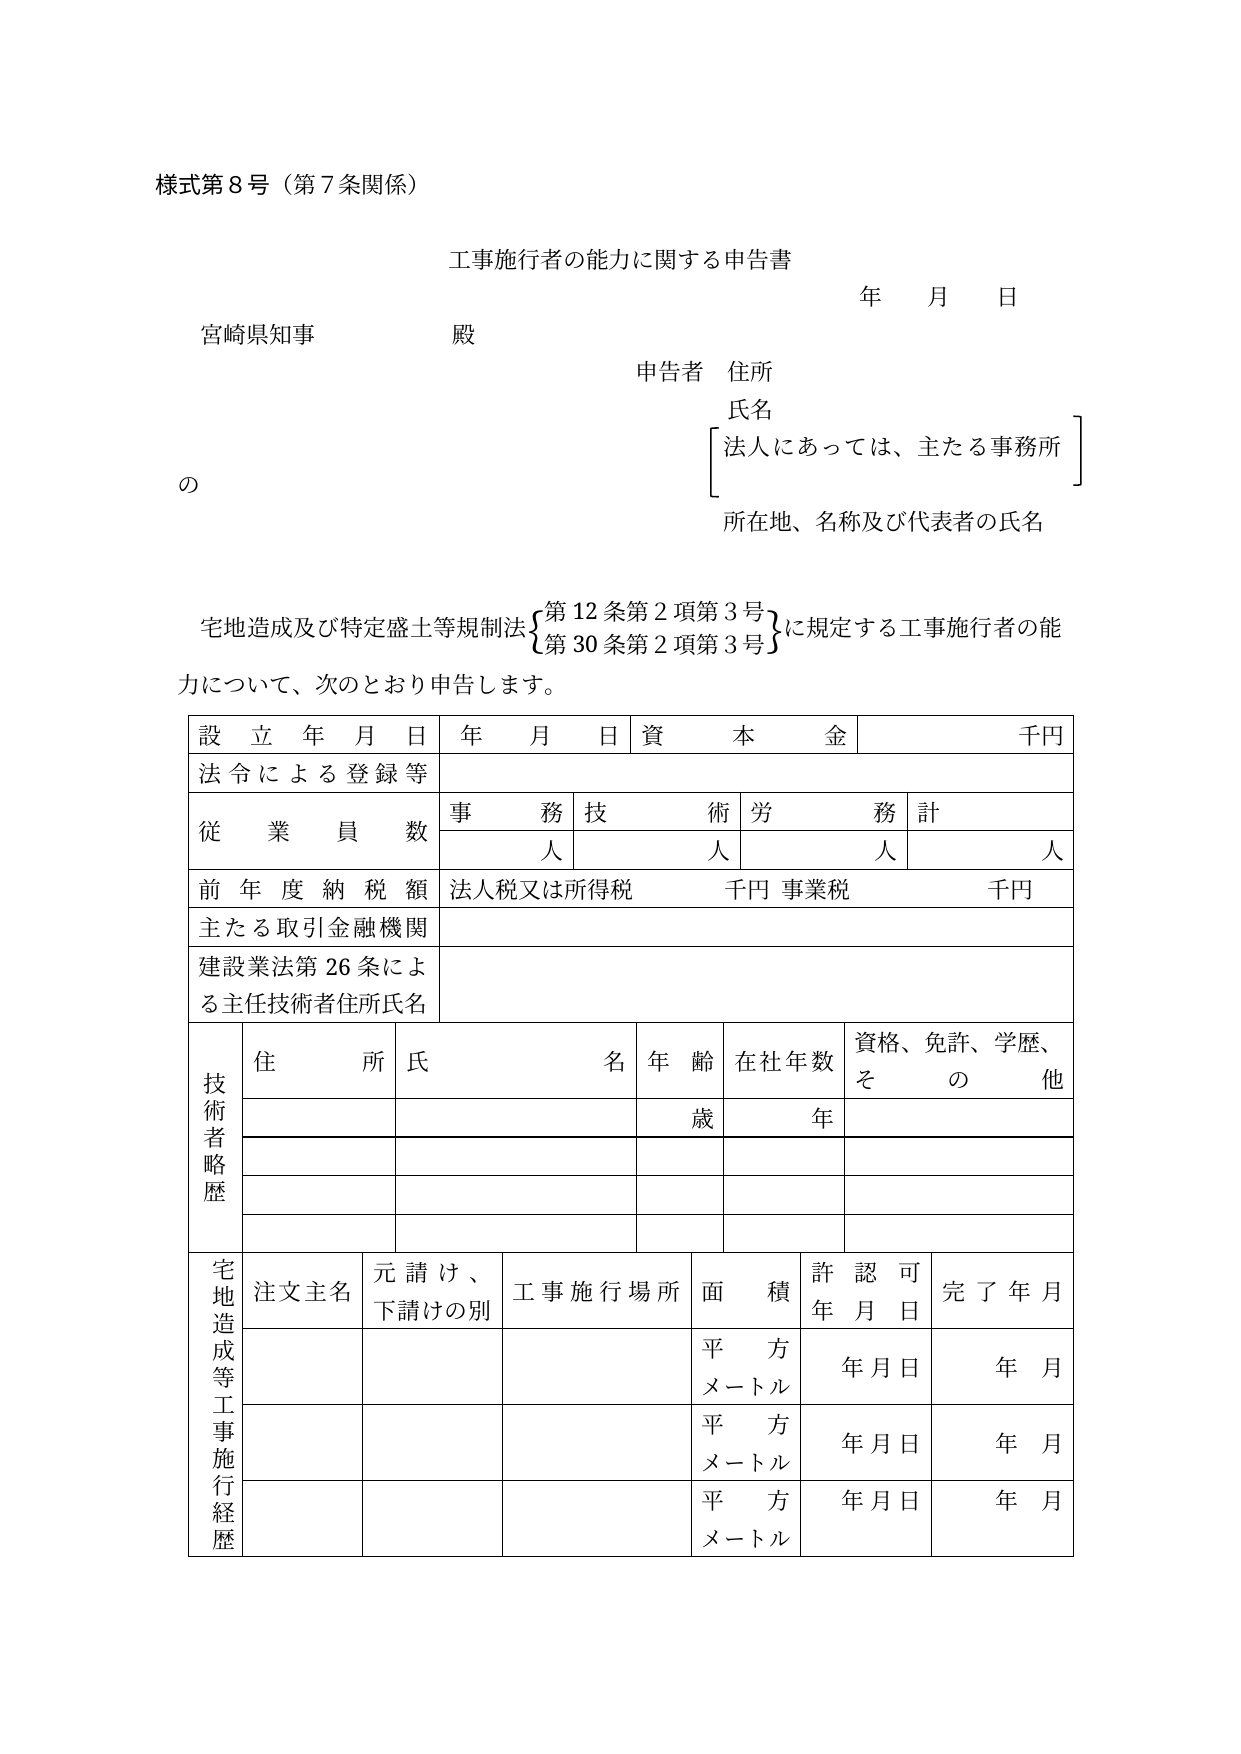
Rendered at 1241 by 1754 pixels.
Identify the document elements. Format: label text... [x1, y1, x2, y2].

table_cell [503, 1405, 691, 1480]
table_cell 許認可 年月日 [801, 1253, 931, 1328]
table_cell [396, 1138, 636, 1175]
table_cell 元請け、 下請けの別 [363, 1253, 502, 1328]
table_header 千円 [858, 716, 1073, 753]
table_cell 宅地造成等工事施行経歴 [189, 1253, 242, 1556]
table_cell 技術者略歴 [189, 1023, 242, 1252]
table_cell 人 [440, 831, 573, 869]
text 様式第８号（第７条関係） [155, 164, 1063, 202]
table_cell 前年度納税額 [189, 870, 439, 907]
table_cell [724, 1176, 844, 1213]
table_cell 在社年数 [724, 1023, 844, 1098]
table_cell 資格、免許、学歴、 その他 [845, 1023, 1073, 1098]
text 氏名 [177, 389, 1019, 427]
table_cell 年 月 日 [801, 1405, 931, 1480]
table_cell 平方 メートル [692, 1481, 800, 1556]
table_cell 注文主名 [243, 1253, 362, 1328]
table_cell 平方 メートル [692, 1405, 800, 1480]
table_cell 主たる取引金融機関 [189, 908, 439, 946]
table_cell 人 [908, 831, 1073, 869]
table_cell [845, 1138, 1073, 1175]
table_cell [363, 1405, 502, 1480]
table_cell [637, 1138, 723, 1175]
text 工事施行者の能力に関する申告書 [177, 239, 1063, 277]
table_cell 建設業法第26条による主任技術者住所氏名 [189, 947, 439, 1022]
table_cell [845, 1176, 1073, 1213]
table_cell [243, 1099, 395, 1136]
table_cell 人 [741, 831, 907, 869]
table_cell 法令による登録等 [189, 754, 439, 792]
table_header 設立年月日 [189, 716, 439, 753]
table_cell [503, 1329, 691, 1404]
table_cell 労務 [741, 793, 907, 830]
table_cell [396, 1099, 636, 1136]
text 申告者 住所 [177, 352, 1019, 389]
table_cell 氏名 [396, 1023, 636, 1098]
text 宅地造成及び特定盛土等規制法第12条第２項第３号第30条第２項第３号に規定する工事施行者の能力について、次のとおり申告します。 [177, 589, 1063, 702]
table_cell [243, 1215, 395, 1252]
table_header 年 月 日 [440, 716, 630, 753]
table_cell 従業員数 [189, 793, 439, 869]
table_cell 人 [574, 831, 740, 869]
table_cell [637, 1215, 723, 1252]
text 宮崎県知事 殿 [177, 314, 1063, 352]
table_cell [440, 908, 1073, 946]
table_cell [440, 947, 1073, 1022]
table_cell 工事施行場所 [503, 1253, 691, 1328]
table_cell 平方 メートル [692, 1329, 800, 1404]
text 法人にあっては、主たる事務所の [177, 427, 1063, 502]
table_cell 歳 [637, 1099, 723, 1136]
table_cell [845, 1099, 1073, 1136]
table_cell [440, 754, 1073, 792]
table_cell [243, 1329, 362, 1404]
table_cell 年 月 [932, 1481, 1073, 1556]
table_cell [396, 1215, 636, 1252]
table_cell [503, 1481, 691, 1556]
table_cell [724, 1215, 844, 1252]
table_cell 住所 [243, 1023, 395, 1098]
text 年 月 日 [177, 277, 1019, 314]
table_cell 法人税又は所得税 千円事業税 千円 [440, 870, 1073, 907]
table_header 資本金 [631, 716, 857, 753]
table_cell 技術 [574, 793, 740, 830]
table_cell [243, 1405, 362, 1480]
table_cell 計 [908, 793, 1073, 830]
table_cell [363, 1481, 502, 1556]
table_cell 事務 [440, 793, 573, 830]
text 所在地、名称及び代表者の氏名 [177, 502, 1063, 539]
table_cell 年 月 [932, 1405, 1073, 1480]
table_cell 年 月 [932, 1329, 1073, 1404]
table_cell [243, 1481, 362, 1556]
table_cell 面積 [692, 1253, 800, 1328]
table_cell [243, 1138, 395, 1175]
table_cell 年 月 日 [801, 1481, 931, 1556]
table_cell [724, 1138, 844, 1175]
table_cell 年齢 [637, 1023, 723, 1098]
table_cell 年 月 日 [801, 1329, 931, 1404]
table_cell [845, 1215, 1073, 1252]
table_cell [243, 1176, 395, 1213]
table_cell [637, 1176, 723, 1213]
table_cell 完了年月 [932, 1253, 1073, 1328]
table_cell 年 [724, 1099, 844, 1136]
table_cell [396, 1176, 636, 1213]
table_cell [363, 1329, 502, 1404]
